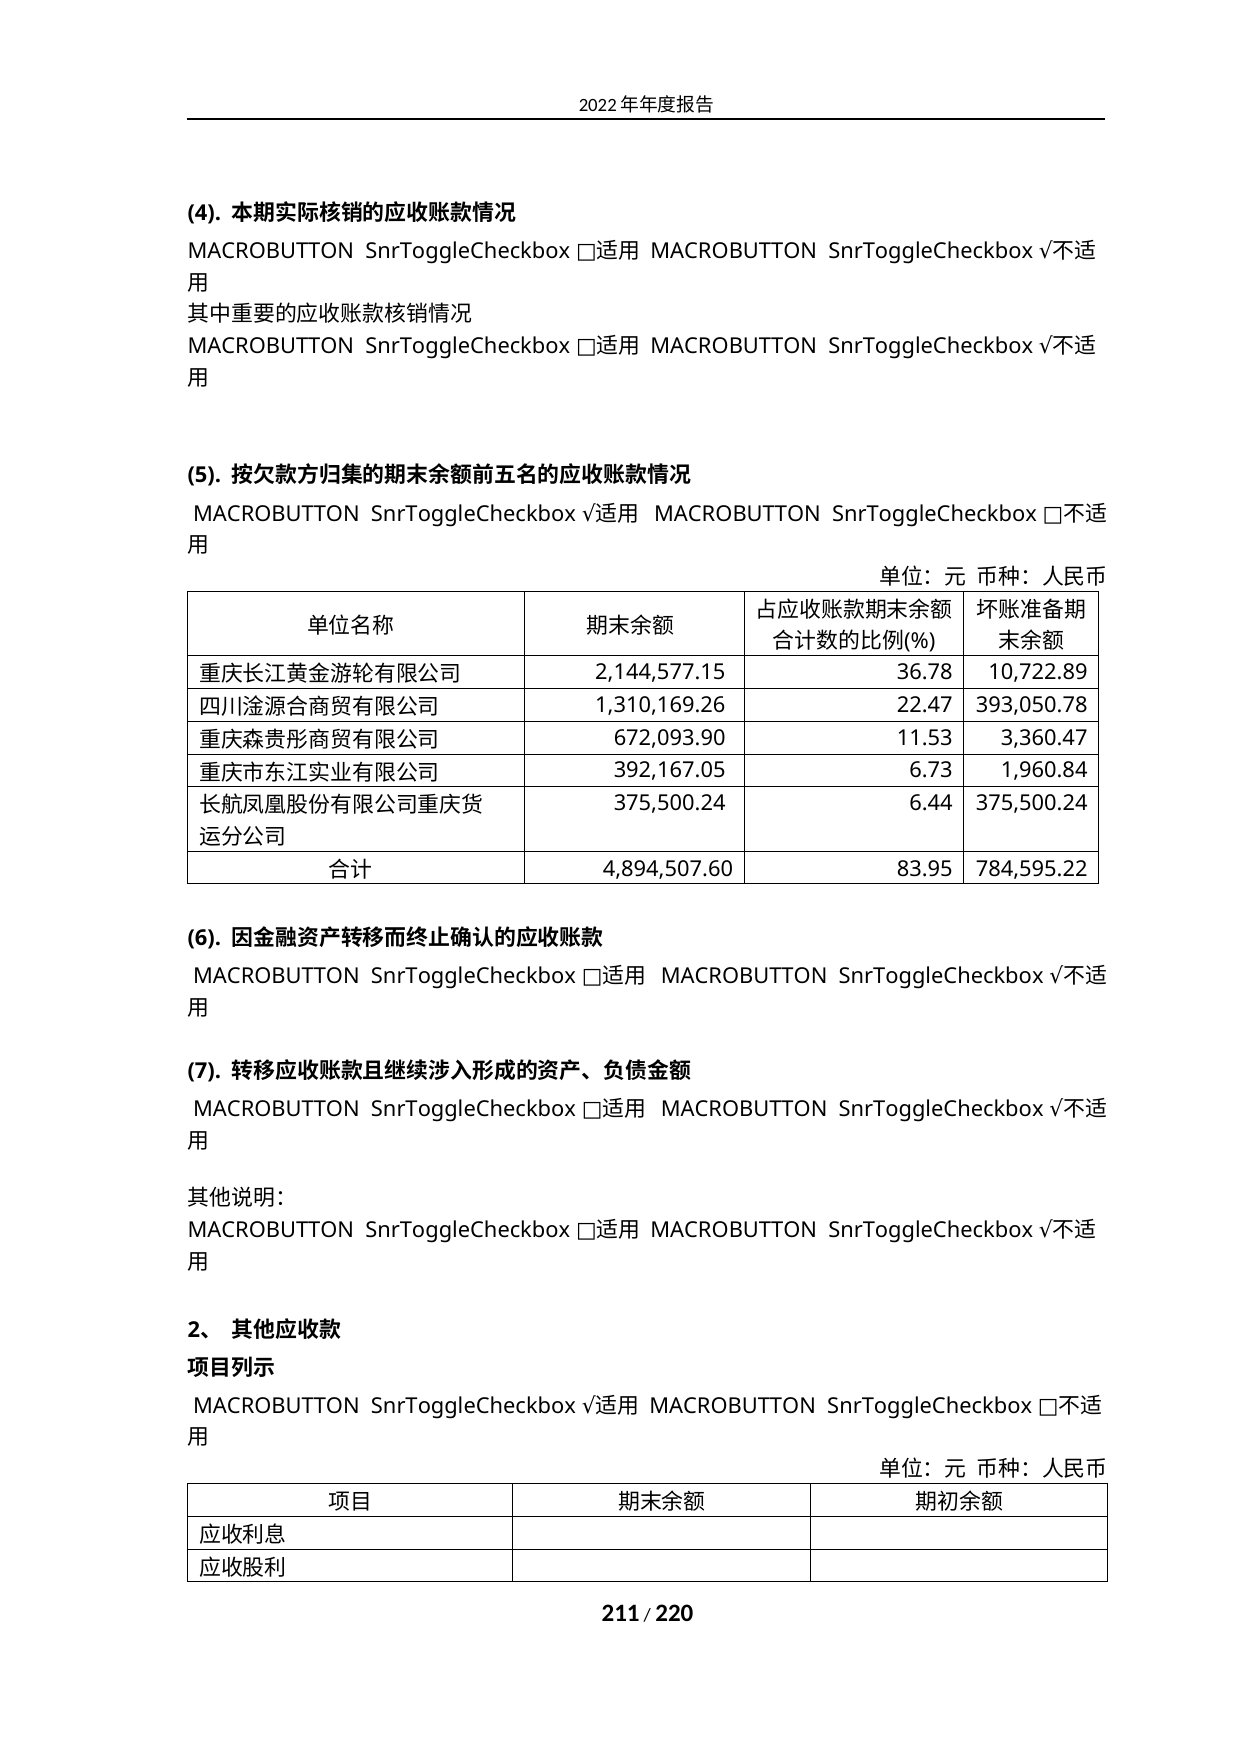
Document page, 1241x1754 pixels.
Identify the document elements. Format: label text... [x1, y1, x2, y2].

subtitle 其他应收款 [187, 1312, 1107, 1343]
